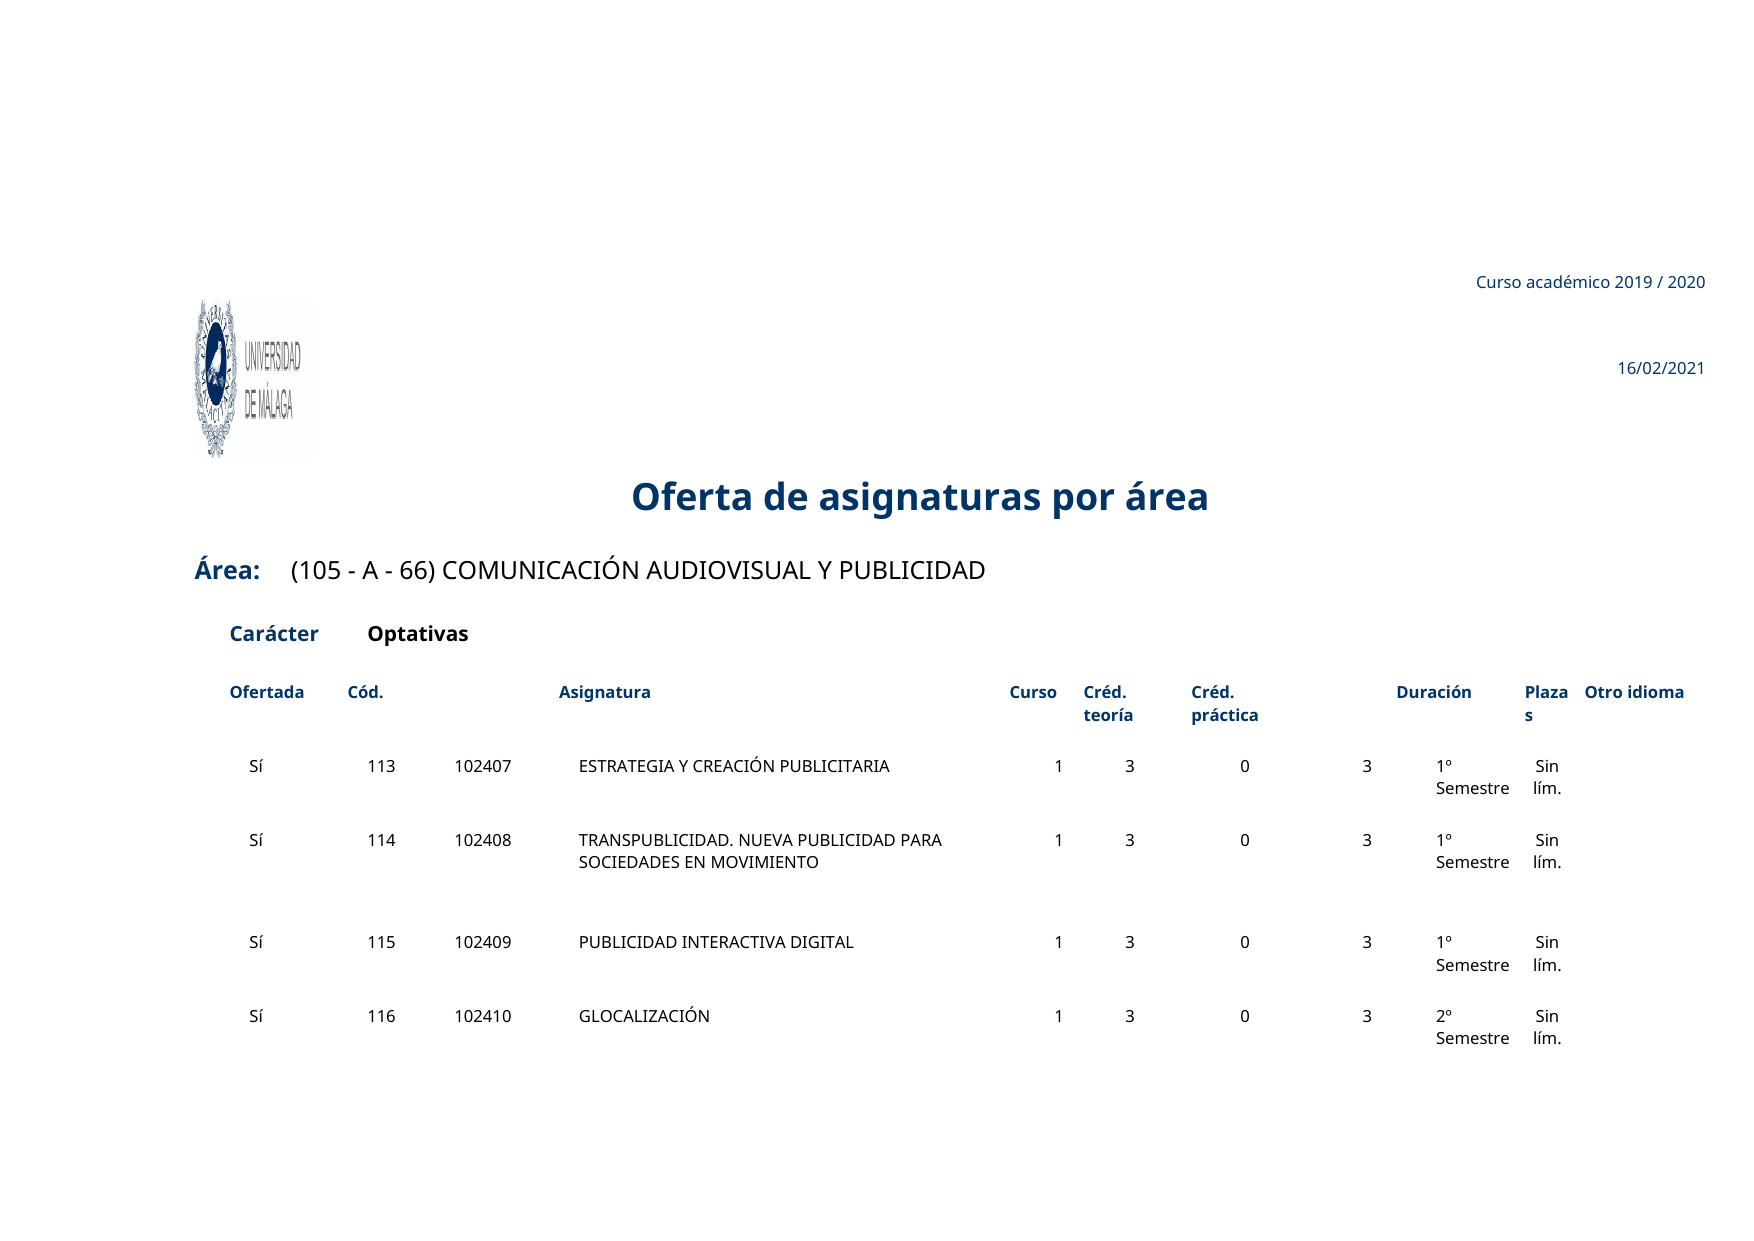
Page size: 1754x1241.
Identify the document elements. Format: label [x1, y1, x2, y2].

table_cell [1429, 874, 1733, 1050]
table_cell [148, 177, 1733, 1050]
picture [194, 299, 314, 460]
